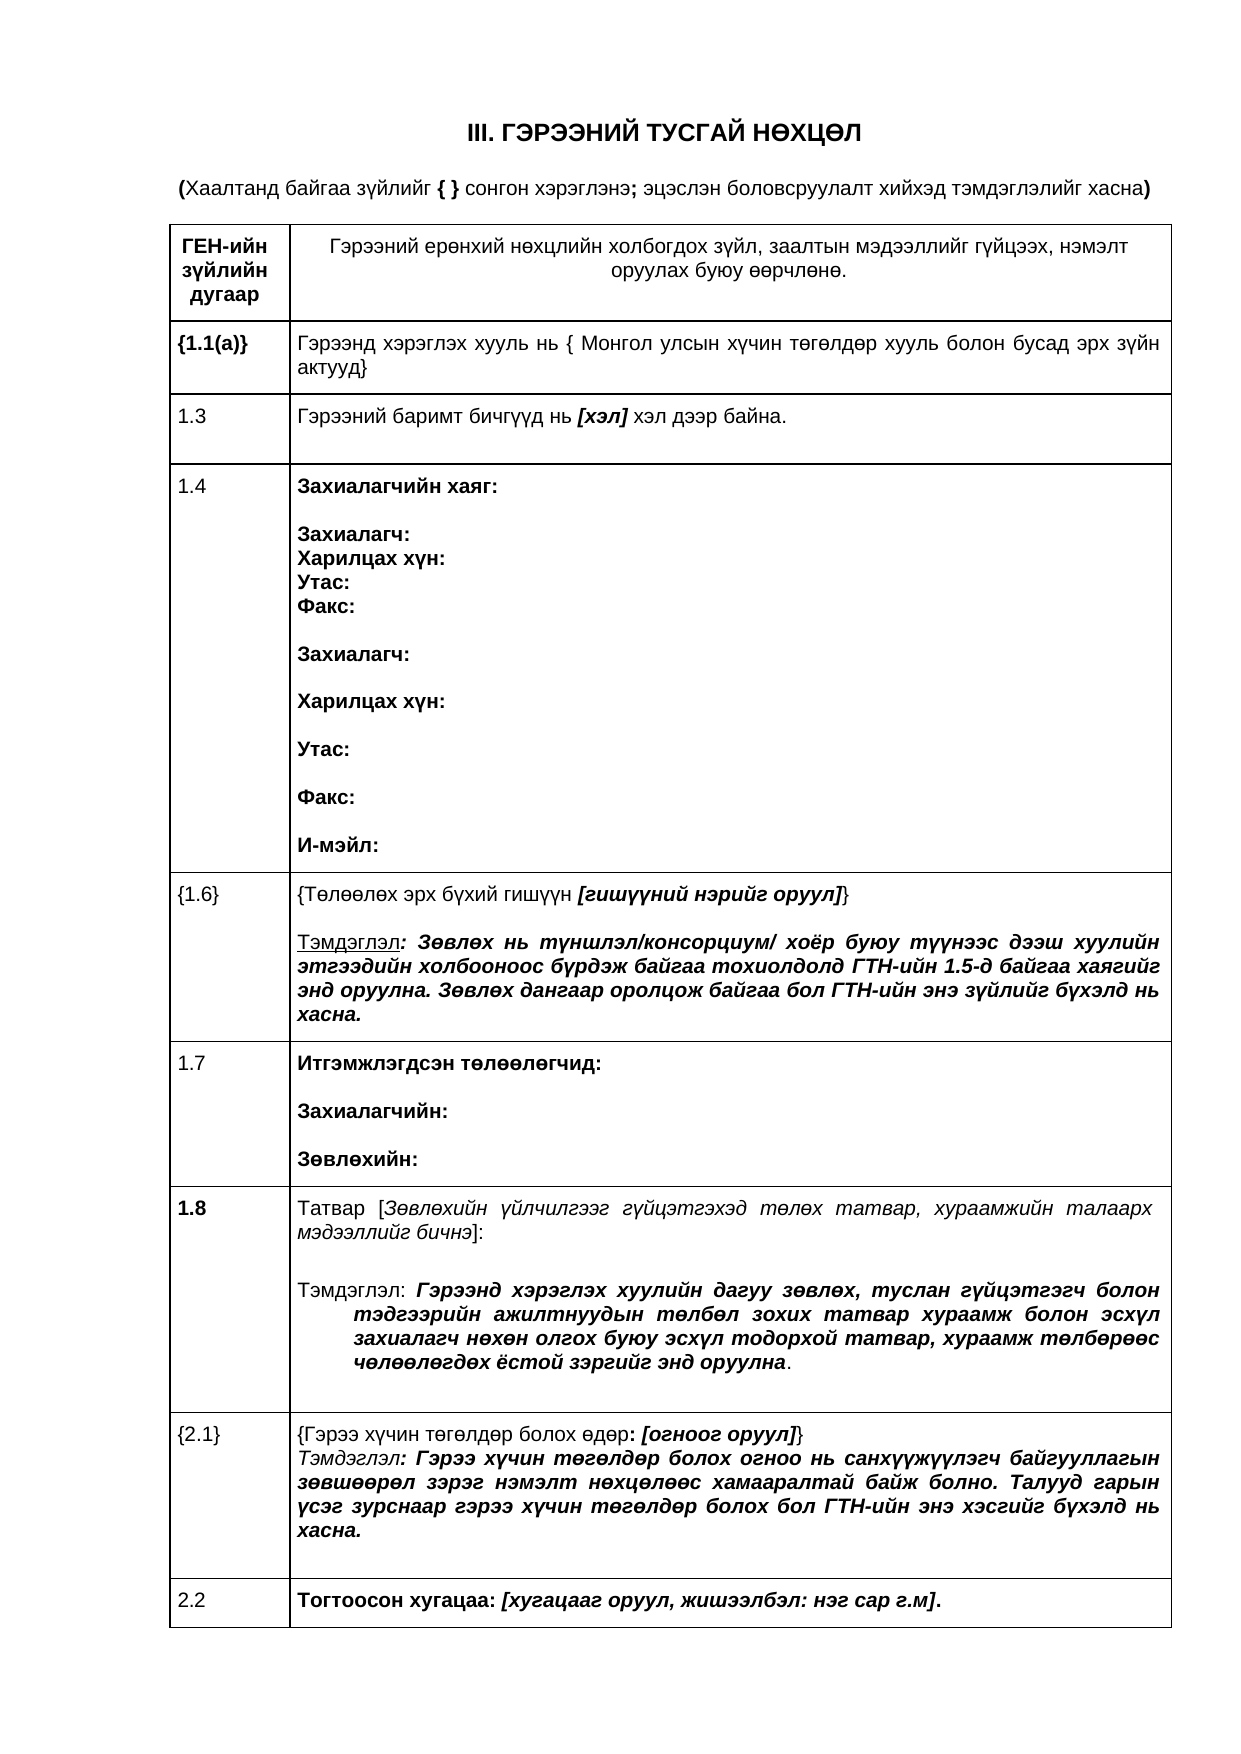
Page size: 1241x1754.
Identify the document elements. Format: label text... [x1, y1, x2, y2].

table_cell {Гэрээ хүчин төгөлдөр болох өдөр: [огноог оруул]} Тэмдэглэл: Гэрээ хүчин төгөлдөр болох огноо нь санхүүжүүлэгч байгууллагын зөвшөөрөл зэрэг нэмэлт нөхцөлөөс хамааралтай байж болно. Талууд гарын үсэг зурснаар гэрээ хүчин төгөлдөр болох бол ГТН-ийн энэ хэсгийг бүхэлд нь хасна. [291, 1413, 1171, 1577]
table_cell {1.6} [171, 873, 289, 1041]
table_cell {Tөлөөлөх эрх бүхий гишүүн [гишүүний нэрийг оруул]} Тэмдэглэл: Зөвлөх нь түншлэл/консорциум/ хоёр буюу түүнээс дээш хуулийн этгээдийн холбооноос бүрдэж байгаа тохиолдолд ГТН-ийн 1.5-д байгаа хаягийг энд оруулна. Зөвлөх дангаар оролцож байгаа бол ГТН-ийн энэ зүйлийг бүхэлд нь хасна. [291, 873, 1171, 1041]
table_cell 1.7 [171, 1042, 289, 1186]
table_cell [291, 1579, 1171, 1627]
table_header Гэрээний ерөнхий нөхцлийн холбогдох зүйл, заалтын мэдээллийг гүйцээх, нэмэлт оруулах буюу өөрчлөнө. [291, 225, 1171, 320]
table_cell 1.4 [171, 465, 289, 872]
table_cell Гэрээний баримт бичгүүд нь [хэл] хэл дээр байна. [291, 395, 1171, 463]
text III. ГЭРЭЭНИЙ ТУСГАЙ НӨХЦӨЛ [177, 118, 1152, 147]
table_cell 1.3 [171, 395, 289, 463]
table_cell {1.1(a)} [171, 322, 289, 393]
table_cell {2.1} [171, 1413, 289, 1577]
table_cell Гэрээнд хэрэглэх хууль нь { Монгол улсын хүчин төгөлдөр хууль болон бусад эрх зүйн актууд} [291, 322, 1171, 393]
table_header ГЕН-ийн зүйлийн дугаар [171, 225, 289, 320]
table_cell Итгэмжлэгдсэн төлөөлөгчид: Захиалагчийн: Зөвлөхийн: [291, 1042, 1171, 1186]
table_cell Татвар [Зөвлөхийн үйлчилгээг гүйцэтгэхэд төлөх татвар, хураамжийн талаарх мэдээллийг бичнэ]: Тэмдэглэл: Гэрээнд хэрэглэх хуулийн дагуу зөвлөх, туслан гүйцэтгэгч болон тэдгээрийн ажилтнуудын төлбөл зохих татвар хураамж болон эсхүл захиалагч нөхөн олгох буюу эсхүл тодорхой татвар, хураамж төлбөрөөс чөлөөлөгдөх ёстой зэргийг энд оруулна. [291, 1187, 1171, 1412]
table_cell Захиалагчийн хаяг: Захиалагч: Харилцах хүн: Утас: Факс: Захиалагч: Харилцах хүн: Утас: Факс: И-мэйл: [291, 465, 1171, 872]
text (Хаалтанд байгаа зүйлийг { } сонгон хэрэглэнэ; эцэслэн боловсруулалт хийхэд тэмдэглэлийг хасна) [177, 176, 1152, 199]
table_cell 1.8 [171, 1187, 289, 1412]
table_cell 2.2 [171, 1579, 289, 1627]
